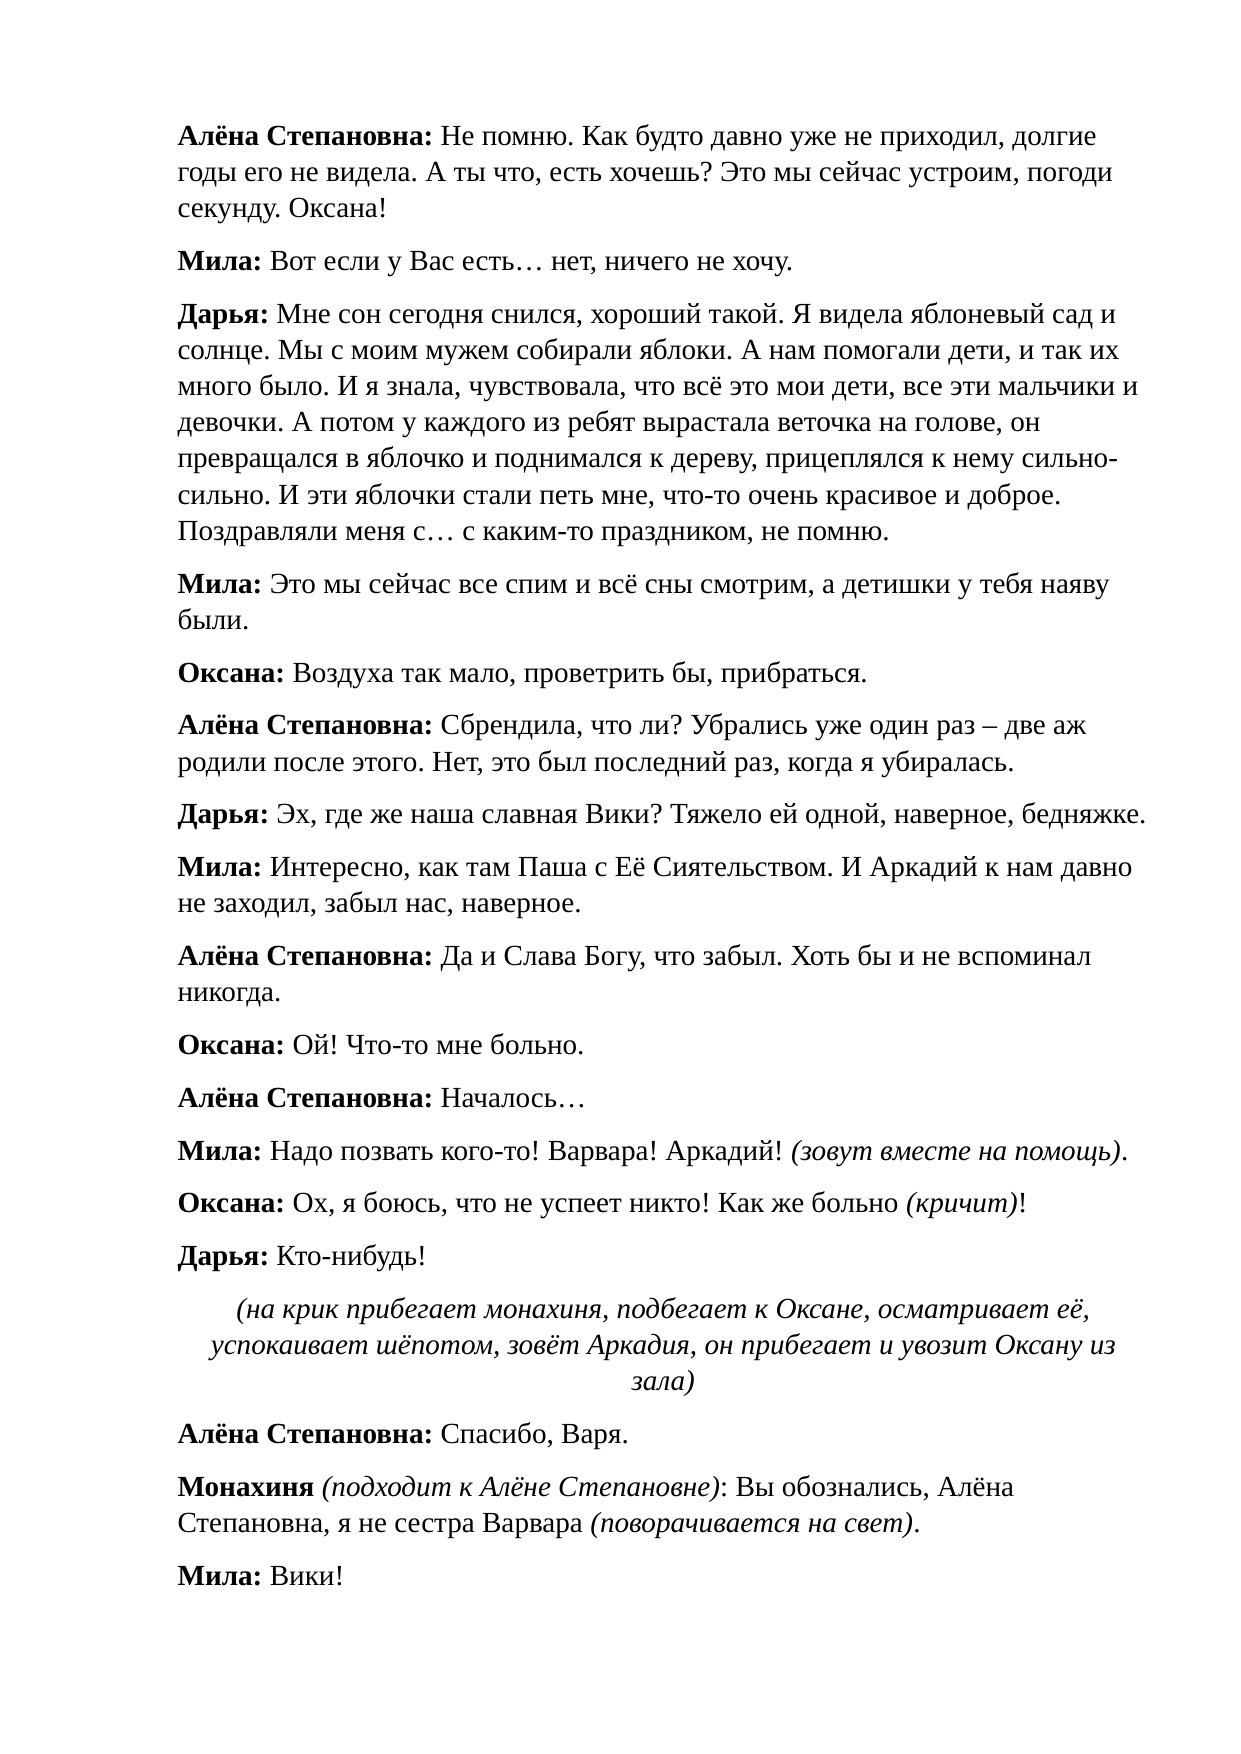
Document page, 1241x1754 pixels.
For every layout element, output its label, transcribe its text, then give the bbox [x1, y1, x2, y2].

text (на крик прибегает монахиня, подбегает к Оксане, осматривает её, успокаивает шёпотом, зовёт Аркадия, он прибегает и увозит Оксану из зала) [177, 1291, 1152, 1397]
text Дарья: Мне сон сегодня снился, хороший такой. Я видела яблоневый сад и солнце. Мы с моим мужем собирали яблоки. А нам помогали дети, и так их много было. И я знала, чувствовала, что всё это мои дети, все эти мальчики и девочки. А потом у каждого из ребят вырастала веточка на голове, он превращался в яблочко и поднимался к дереву, прицеплялся к нему сильно-сильно. И эти яблочки стали петь мне, что-то очень красивое и доброе. Поздравляли меня с… с каким-то праздником, не помню. [177, 296, 1152, 546]
text Мила: Это мы сейчас все спим и всё сны смотрим, а детишки у тебя наяву были. [177, 566, 1152, 635]
text Алёна Степановна: Сбрендила, что ли? Убрались уже один раз – две аж родили после этого. Нет, это был последний раз, когда я убиралась. [177, 707, 1152, 777]
text Мила: Вот если у Вас есть… нет, ничего не хочу. [177, 243, 1152, 277]
text Оксана: Ой! Что-то мне больно. [177, 1027, 1152, 1061]
text Оксана: Воздуха так мало, проветрить бы, прибраться. [177, 655, 1152, 688]
text Алёна Степановна: Не помню. Как будто давно уже не приходил, долгие годы его не видела. А ты что, есть хочешь? Это мы сейчас устроим, погоди секунду. Оксана! [177, 118, 1152, 224]
text Мила: Надо позвать кого-то! Варвара! Аркадий! (зовут вместе на помощь). [177, 1133, 1152, 1166]
text Дарья: Кто-нибудь! [177, 1238, 1152, 1272]
text Монахиня (подходит к Алёне Степановне): Вы обознались, Алёна Степановна, я не сестра Варвара (поворачивается на свет). [177, 1469, 1152, 1539]
text Мила: Вики! [177, 1558, 1152, 1592]
text Алёна Степановна: Да и Слава Богу, что забыл. Хоть бы и не вспоминал никогда. [177, 938, 1152, 1008]
text Мила: Интересно, как там Паша с Её Сиятельством. И Аркадий к нам давно не заходил, забыл нас, наверное. [177, 849, 1152, 919]
text Алёна Степановна: Началось… [177, 1080, 1152, 1113]
text Алёна Степановна: Спасибо, Варя. [177, 1416, 1152, 1450]
text Дарья: Эх, где же наша славная Вики? Тяжело ей одной, наверное, бедняжке. [177, 796, 1152, 830]
text Оксана: Ох, я боюсь, что не успеет никто! Как же больно (кричит)! [177, 1186, 1152, 1219]
